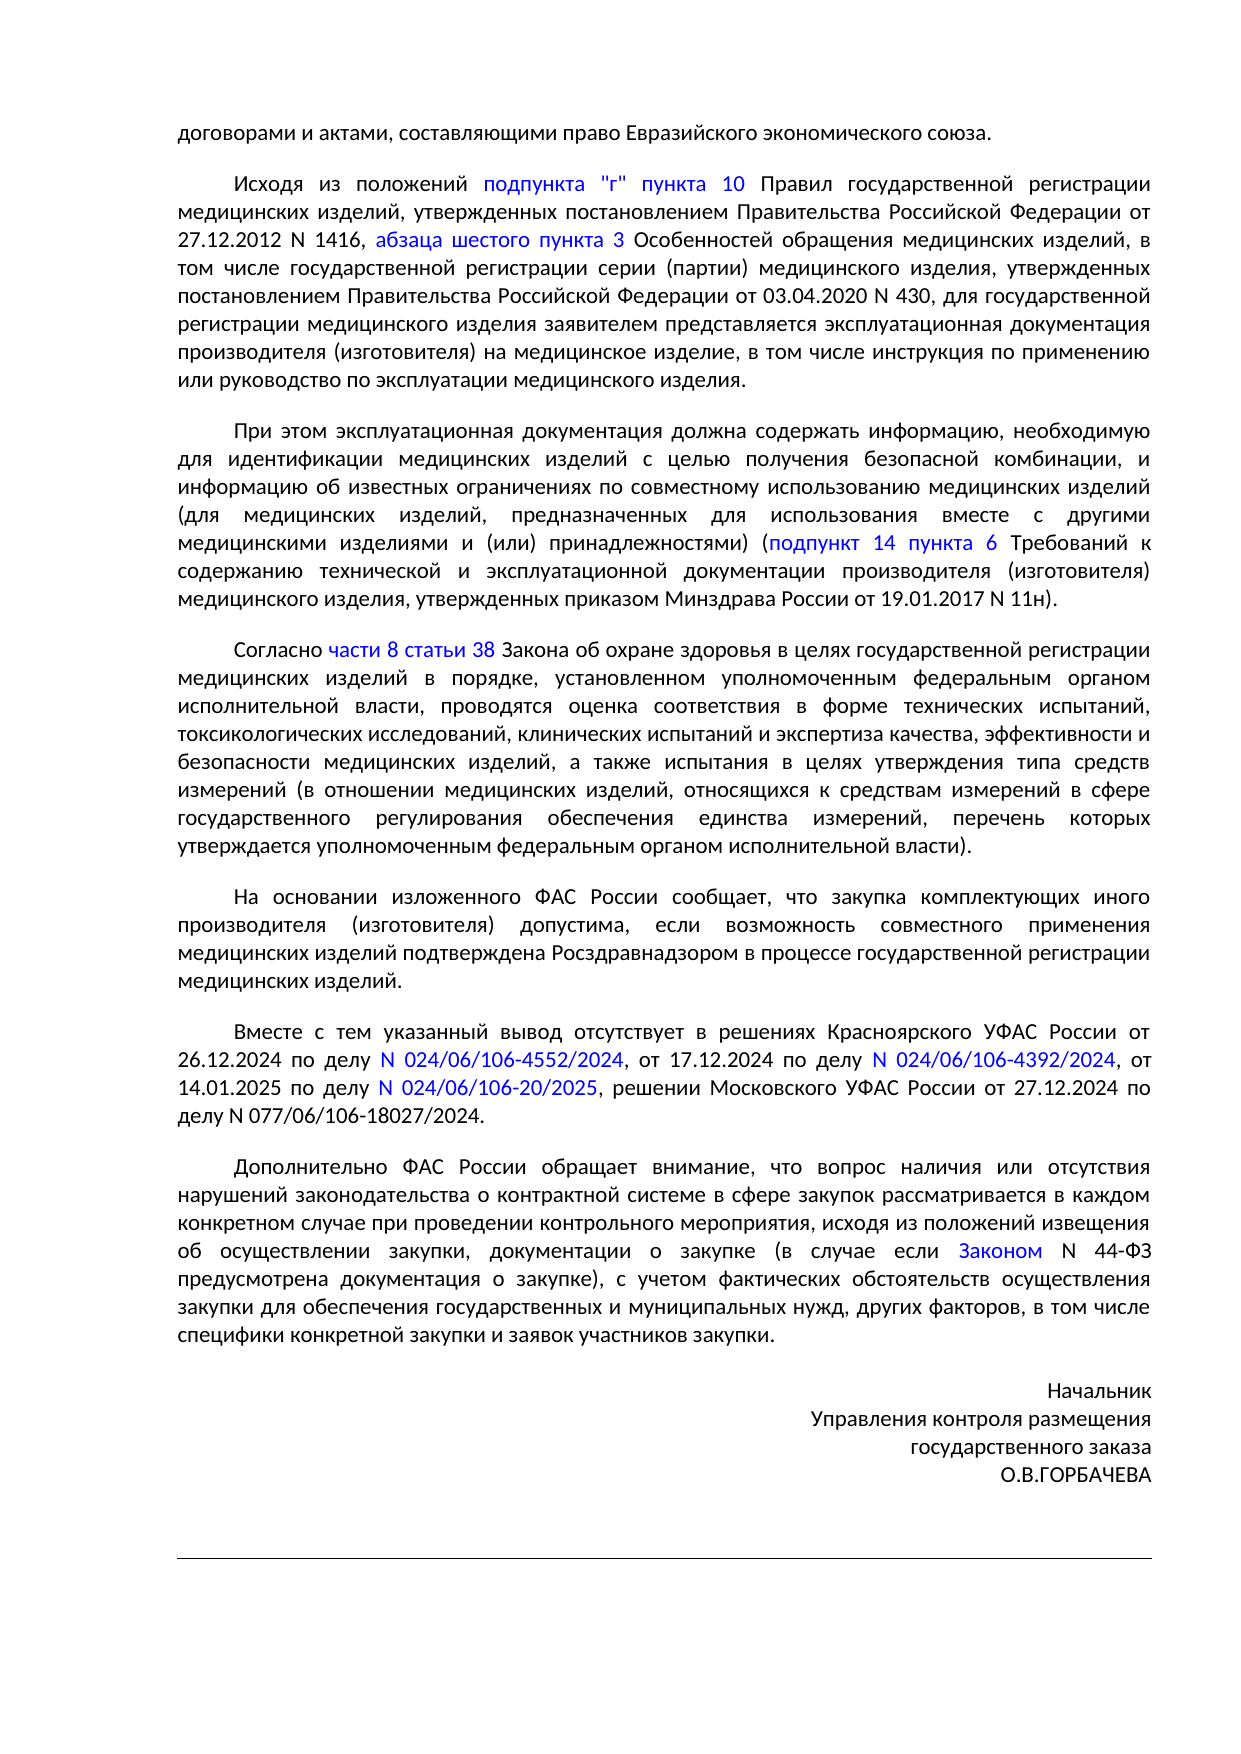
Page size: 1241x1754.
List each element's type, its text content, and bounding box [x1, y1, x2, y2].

text Начальник [177, 1376, 1152, 1404]
text Вместе с тем указанный вывод отсутствует в решениях Красноярского УФАС России от 26.12.2024 по делу N 024/06/106-4552/2024, от 17.12.2024 по делу N 024/06/106-4392/2024, от 14.01.2025 по делу N 024/06/106-20/2025, решении Московского УФАС России от 27.12.2024 по делу N 077/06/106-18027/2024. [177, 1017, 1152, 1129]
text При этом эксплуатационная документация должна содержать информацию, необходимую для идентификации медицинских изделий с целью получения безопасной комбинации, и информацию об известных ограничениях по совместному использованию медицинских изделий (для медицинских изделий, предназначенных для использования вместе с другими медицинскими изделиями и (или) принадлежностями) (подпункт 14 пункта 6 Требований к содержанию технической и эксплуатационной документации производителя (изготовителя) медицинского изделия, утвержденных приказом Минздрава России от 19.01.2017 N 11н). [177, 416, 1152, 612]
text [177, 118, 1152, 146]
text На основании изложенного ФАС России сообщает, что закупка комплектующих иного производителя (изготовителя) допустима, если возможность совместного применения медицинских изделий подтверждена Росздравнадзором в процессе государственной регистрации медицинских изделий. [177, 882, 1152, 994]
text государственного заказа [177, 1432, 1152, 1461]
text О.В.ГОРБАЧЕВА [177, 1461, 1152, 1488]
text Исходя из положений подпункта "г" пункта 10 Правил государственной регистрации медицинских изделий, утвержденных постановлением Правительства Российской Федерации от 27.12.2012 N 1416, абзаца шестого пункта 3 Особенностей обращения медицинских изделий, в том числе государственной регистрации серии (партии) медицинского изделия, утвержденных постановлением Правительства Российской Федерации от 03.04.2020 N 430, для государственной регистрации медицинского изделия заявителем представляется эксплуатационная документация производителя (изготовителя) на медицинское изделие, в том числе инструкция по применению или руководство по эксплуатации медицинского изделия. [177, 169, 1152, 393]
text Управления контроля размещения [177, 1404, 1152, 1432]
text Согласно части 8 статьи 38 Закона об охране здоровья в целях государственной регистрации медицинских изделий в порядке, установленном уполномоченным федеральным органом исполнительной власти, проводятся оценка соответствия в форме технических испытаний, токсикологических исследований, клинических испытаний и экспертиза качества, эффективности и безопасности медицинских изделий, а также испытания в целях утверждения типа средств измерений (в отношении медицинских изделий, относящихся к средствам измерений в сфере государственного регулирования обеспечения единства измерений, перечень которых утверждается уполномоченным федеральным органом исполнительной власти). [177, 635, 1152, 859]
text Дополнительно ФАС России обращает внимание, что вопрос наличия или отсутствия нарушений законодательства о контрактной системе в сфере закупок рассматривается в каждом конкретном случае при проведении контрольного мероприятия, исходя из положений извещения об осуществлении закупки, документации о закупке (в случае если Законом N 44-ФЗ предусмотрена документация о закупке), с учетом фактических обстоятельств осуществления закупки для обеспечения государственных и муниципальных нужд, других факторов, в том числе специфики конкретной закупки и заявок участников закупки. [177, 1152, 1152, 1348]
